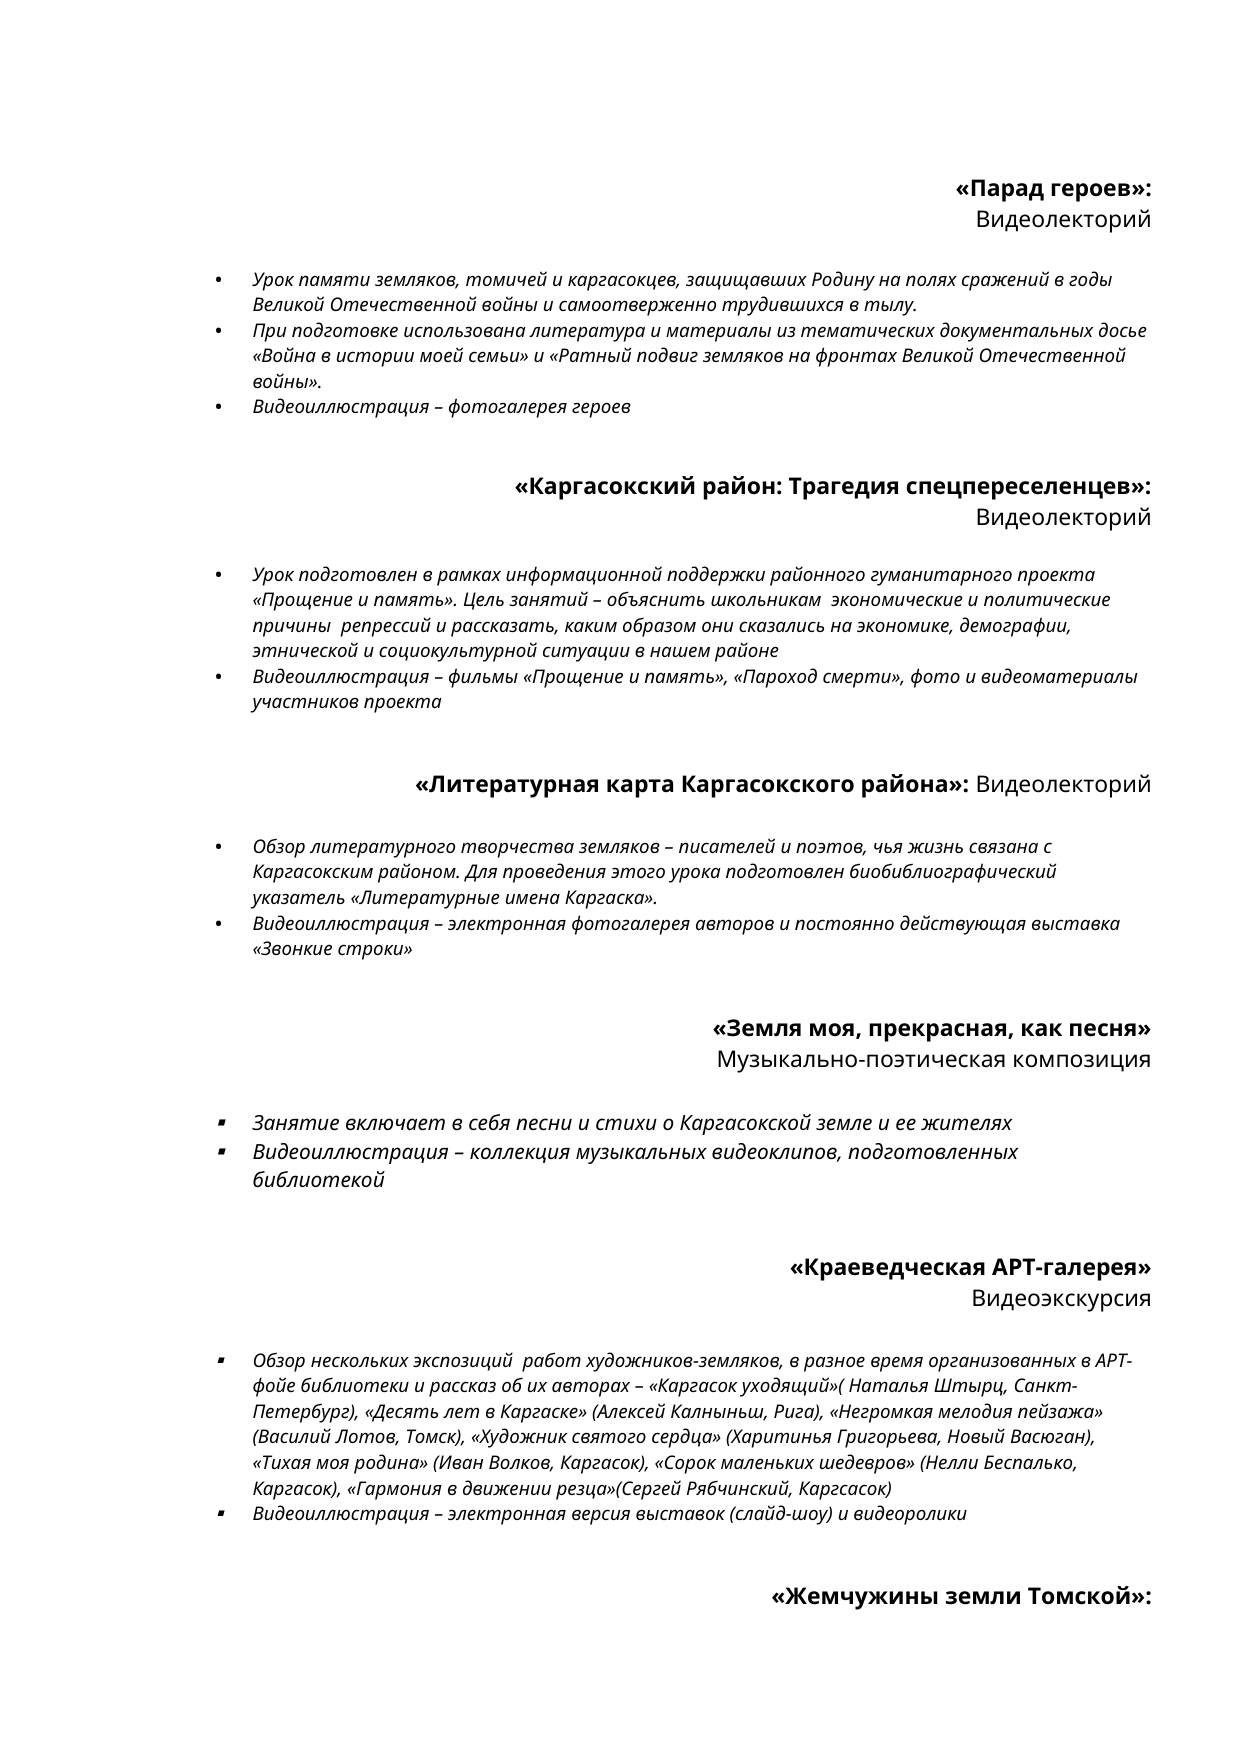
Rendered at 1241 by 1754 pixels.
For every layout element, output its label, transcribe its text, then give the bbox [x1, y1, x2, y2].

text «Литературная карта Каргасокского района»: Видеолекторий [215, 768, 1152, 799]
list Видеоиллюстрация – фильмы «Прощение и память», «Пароход смерти», фото и видеоматериалы участников проекта [215, 663, 1152, 714]
list Видеоиллюстрация – фотогалерея героев [215, 393, 1152, 419]
list Обзор литературного творчества земляков – писателей и поэтов, чья жизнь связана с Каргасокским районом. Для проведения этого урока подготовлен биобиблиографический указатель «Литературные имена Каргаска». [215, 833, 1152, 910]
list Обзор нескольких экспозиций работ художников-земляков, в разное время организованных в АРТ-фойе библиотеки и рассказ об их авторах – «Каргасок уходящий»( Наталья Штырц, Санкт-Петербург), «Десять лет в Каргаске» (Алексей Калныньш, Рига), «Негромкая мелодия пейзажа» (Василий Лотов, Томск), «Художник святого сердца» (Харитинья Григорьева, Новый Васюган), «Тихая моя родина» (Иван Волков, Каргасок), «Сорок маленьких шедевров» (Нелли Беспалько, Каргасок), «Гармония в движении резца»(Сергей Рябчинский, Каргсасок) [215, 1347, 1152, 1500]
text Музыкально-поэтическая композиция [215, 1043, 1152, 1074]
list Видеоиллюстрация – электронная версия выставок (слайд-шоу) и видеоролики [215, 1500, 1152, 1526]
list Урок памяти земляков, томичей и каргасокцев, защищавших Родину на полях сражений в годы Великой Отечественной войны и самоотверженно трудившихся в тылу. [215, 266, 1152, 317]
list Занятие включает в себя песни и стихи о Каргасокской земле и ее жителях [215, 1108, 1152, 1137]
list Видеоиллюстрация – коллекция музыкальных видеоклипов, подготовленных библиотекой [215, 1137, 1152, 1194]
text «Земля моя, прекрасная, как песня» [215, 1012, 1152, 1043]
text Видеолекторий [215, 501, 1152, 532]
text Видеолекторий [215, 203, 1152, 234]
list Видеоиллюстрация – электронная фотогалерея авторов и постоянно действующая выставка «Звонкие строки» [215, 910, 1152, 961]
list При подготовке использована литература и материалы из тематических документальных досье «Война в истории моей семьи» и «Ратный подвиг земляков на фронтах Великой Отечественной войны». [215, 317, 1152, 393]
text «Каргасокский район: Трагедия спецпереселенцев»: [215, 470, 1152, 501]
text Видеоэкскурсия [177, 1282, 1152, 1313]
list Урок подготовлен в рамках информационной поддержки районного гуманитарного проекта «Прощение и память». Цель занятий – объяснить школьникам экономические и политические причины репрессий и рассказать, каким образом они сказались на экономике, демографии, этнической и социокультурной ситуации в нашем районе [215, 561, 1152, 663]
text «Краеведческая АРТ-галерея» [215, 1251, 1152, 1282]
text «Жемчужины земли Томской»: [215, 1580, 1152, 1611]
text «Парад героев»: [215, 172, 1152, 203]
